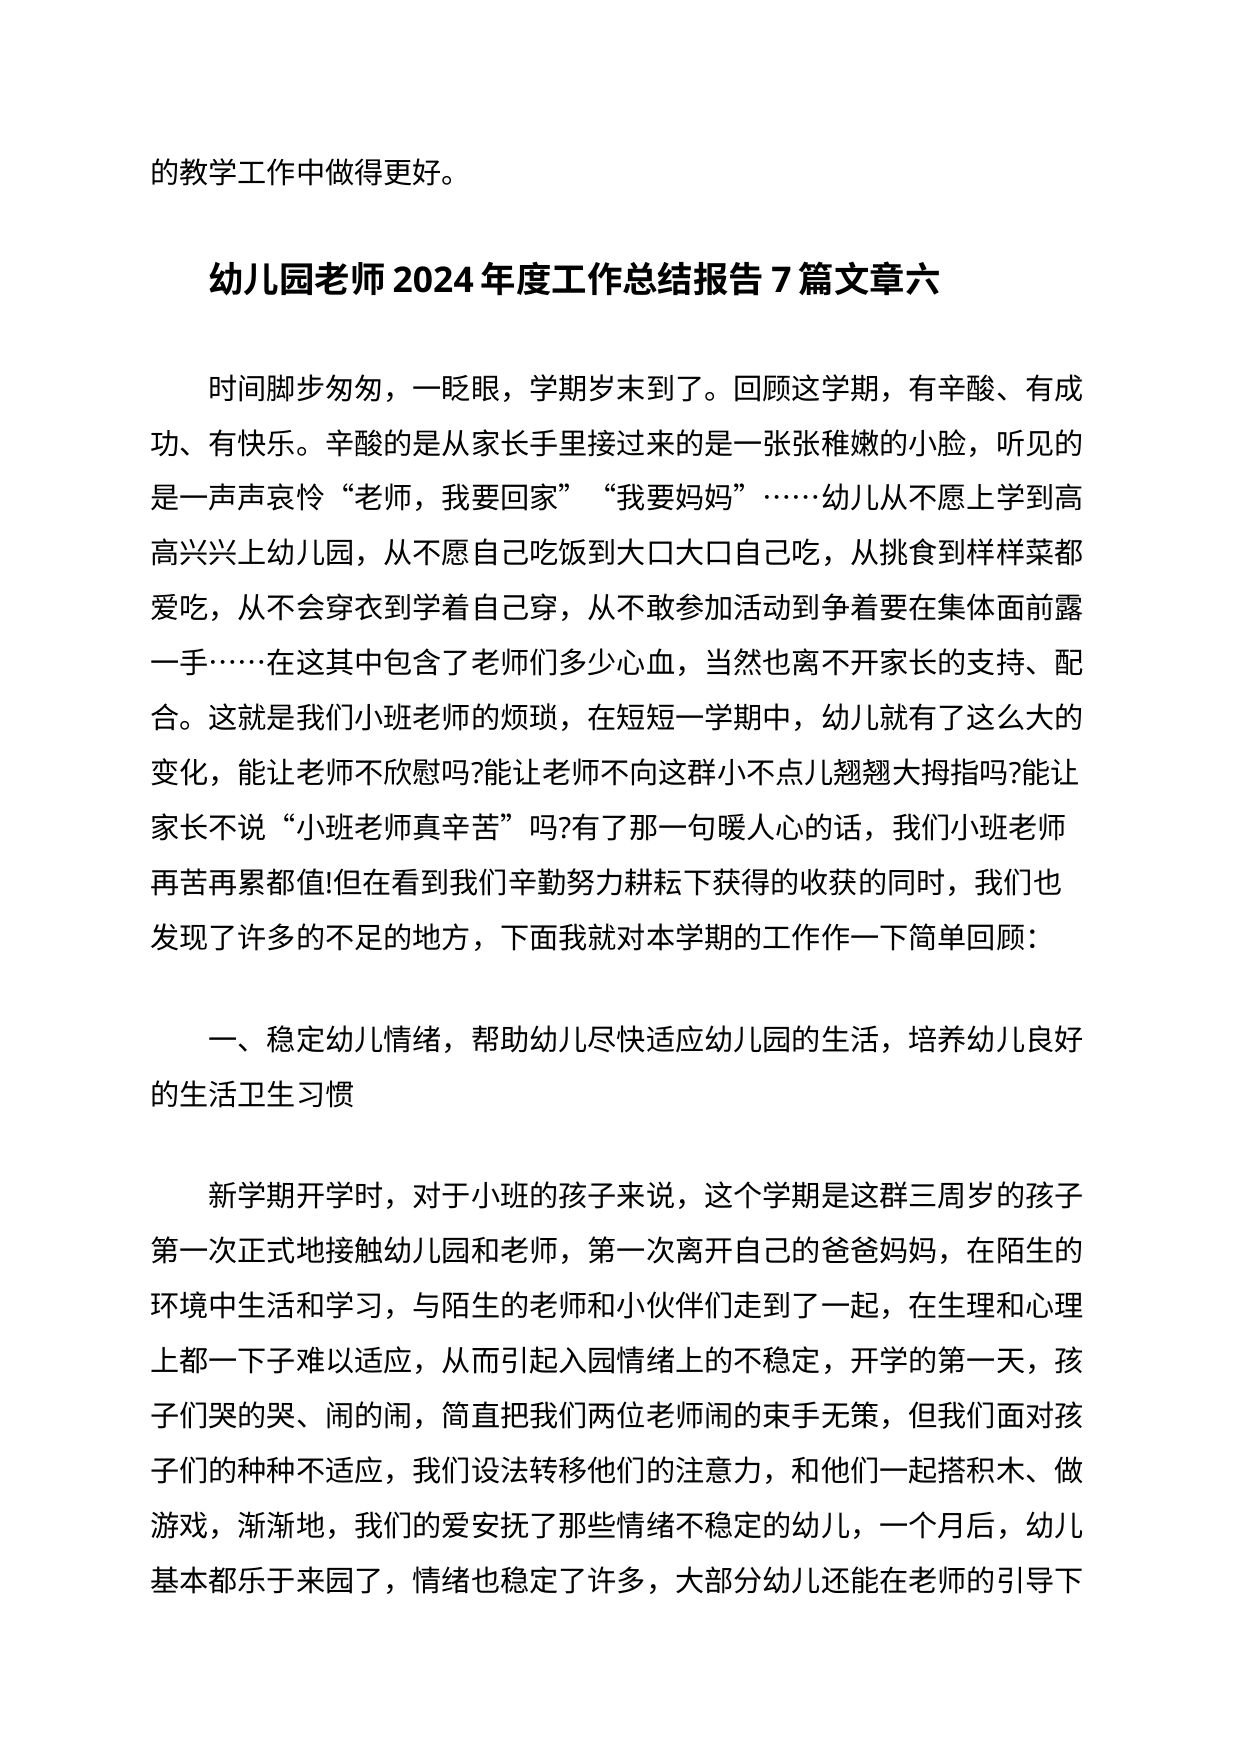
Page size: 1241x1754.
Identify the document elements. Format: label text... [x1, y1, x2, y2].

text 一、稳定幼儿情绪，帮助幼儿尽快适应幼儿园的生活，培养幼儿良好的生活卫生习惯 [150, 1016, 1090, 1113]
text 幼儿园老师2024年度工作总结报告7篇文章六 [150, 252, 1090, 303]
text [150, 1173, 1090, 1599]
text 时间脚步匆匆，一眨眼，学期岁末到了。回顾这学期，有辛酸、有成功、有快乐。辛酸的是从家长手里接过来的是一张张稚嫩的小脸，听见的是一声声哀怜“老师，我要回家”“我要妈妈”……幼儿从不愿上学到高高兴兴上幼儿园，从不愿自己吃饭到大口大口自己吃，从挑食到样样菜都爱吃，从不会穿衣到学着自己穿，从不敢参加活动到争着要在集体面前露一手……在这其中包含了老师们多少心血，当然也离不开家长的支持、配合。这就是我们小班老师的烦琐，在短短一学期中，幼儿就有了这么大的变化，能让老师不欣慰吗?能让老师不向这群小不点儿翘翘大拇指吗?能让家长不说“小班老师真辛苦”吗?有了那一句暖人心的话，我们小班老师再苦再累都值!但在看到我们辛勤努力耕耘下获得的收获的同时，我们也发现了许多的不足的地方，下面我就对本学期的工作作一下简单回顾： [150, 365, 1090, 957]
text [150, 150, 1090, 192]
